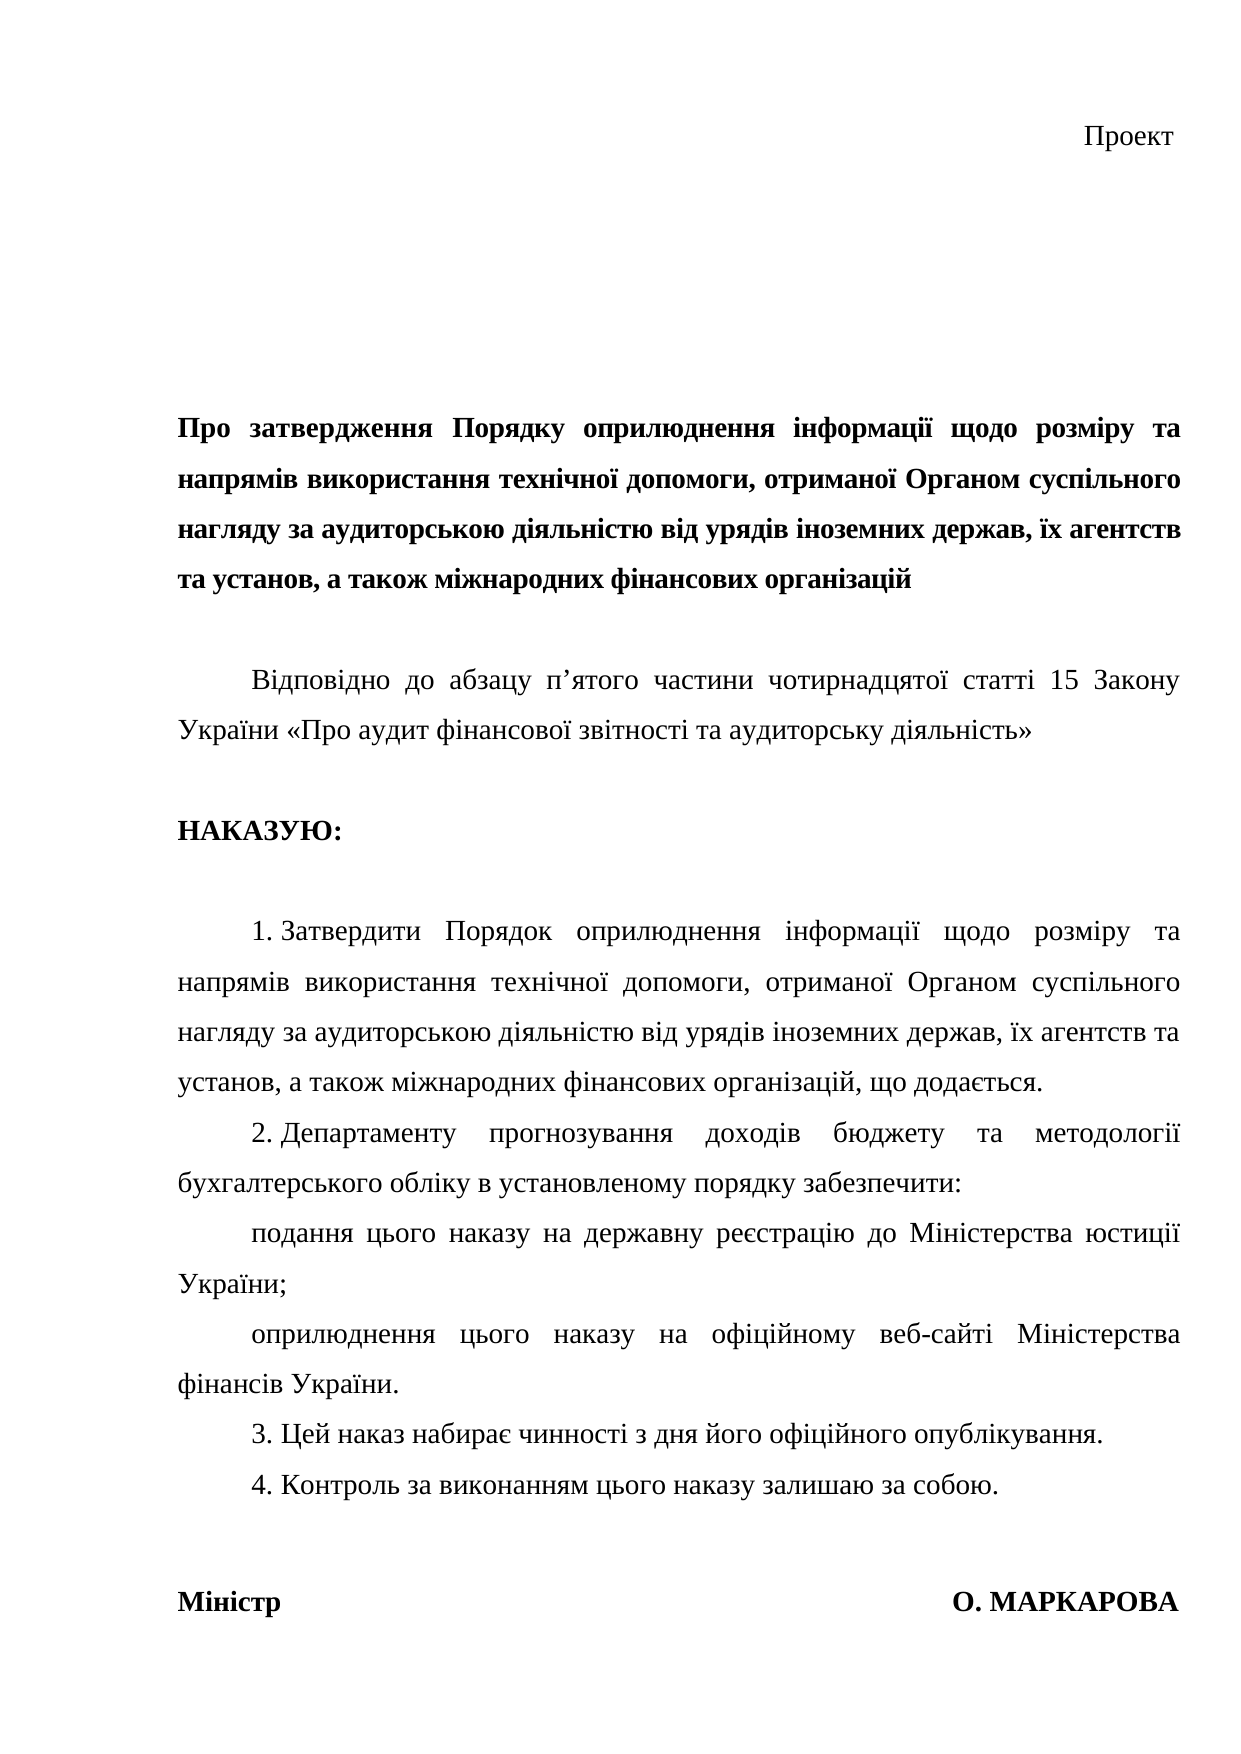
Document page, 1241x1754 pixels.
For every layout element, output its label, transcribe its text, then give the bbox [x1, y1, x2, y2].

list Департаменту прогнозування доходів бюджету та методології бухгалтерського обліку в установленому порядку забезпечити: [177, 1115, 1181, 1199]
list Затвердити Порядок оприлюднення інформації щодо розміру та напрямів використання технічної допомоги, отриманої Органом суспільного нагляду за аудиторською діяльністю від урядів іноземних держав, їх агентств та установ, а також міжнародних фінансових організацій, що додається. [177, 913, 1181, 1098]
text НАКАЗУЮ: [177, 813, 1181, 846]
text Про затвердження Порядку оприлюднення інформації щодо розміру та напрямів використання технічної допомоги, отриманої Органом суспільного нагляду за аудиторською діяльністю від урядів іноземних держав, їх агентств та установ, а також міжнародних фінансових організацій [177, 410, 1181, 595]
text Міністр О. МАРКАРОВА [177, 1584, 1181, 1618]
text Відповідно до абзацу п’ятого частини чотирнадцятої статті 15 Закону України «Про аудит фінансової звітності та аудиторську діяльність» [177, 662, 1181, 746]
list подання цього наказу на державну реєстрацію до Міністерства юстиції України; [177, 1215, 1181, 1299]
list оприлюднення цього наказу на офіційному веб-сайті Міністерства фінансів України. [177, 1316, 1181, 1400]
text Проект [177, 118, 1181, 152]
list Цей наказ набирає чинності з дня його офіційного опублікування. [177, 1417, 1181, 1450]
list Контроль за виконанням цього наказу залишаю за собою. [177, 1467, 1181, 1501]
